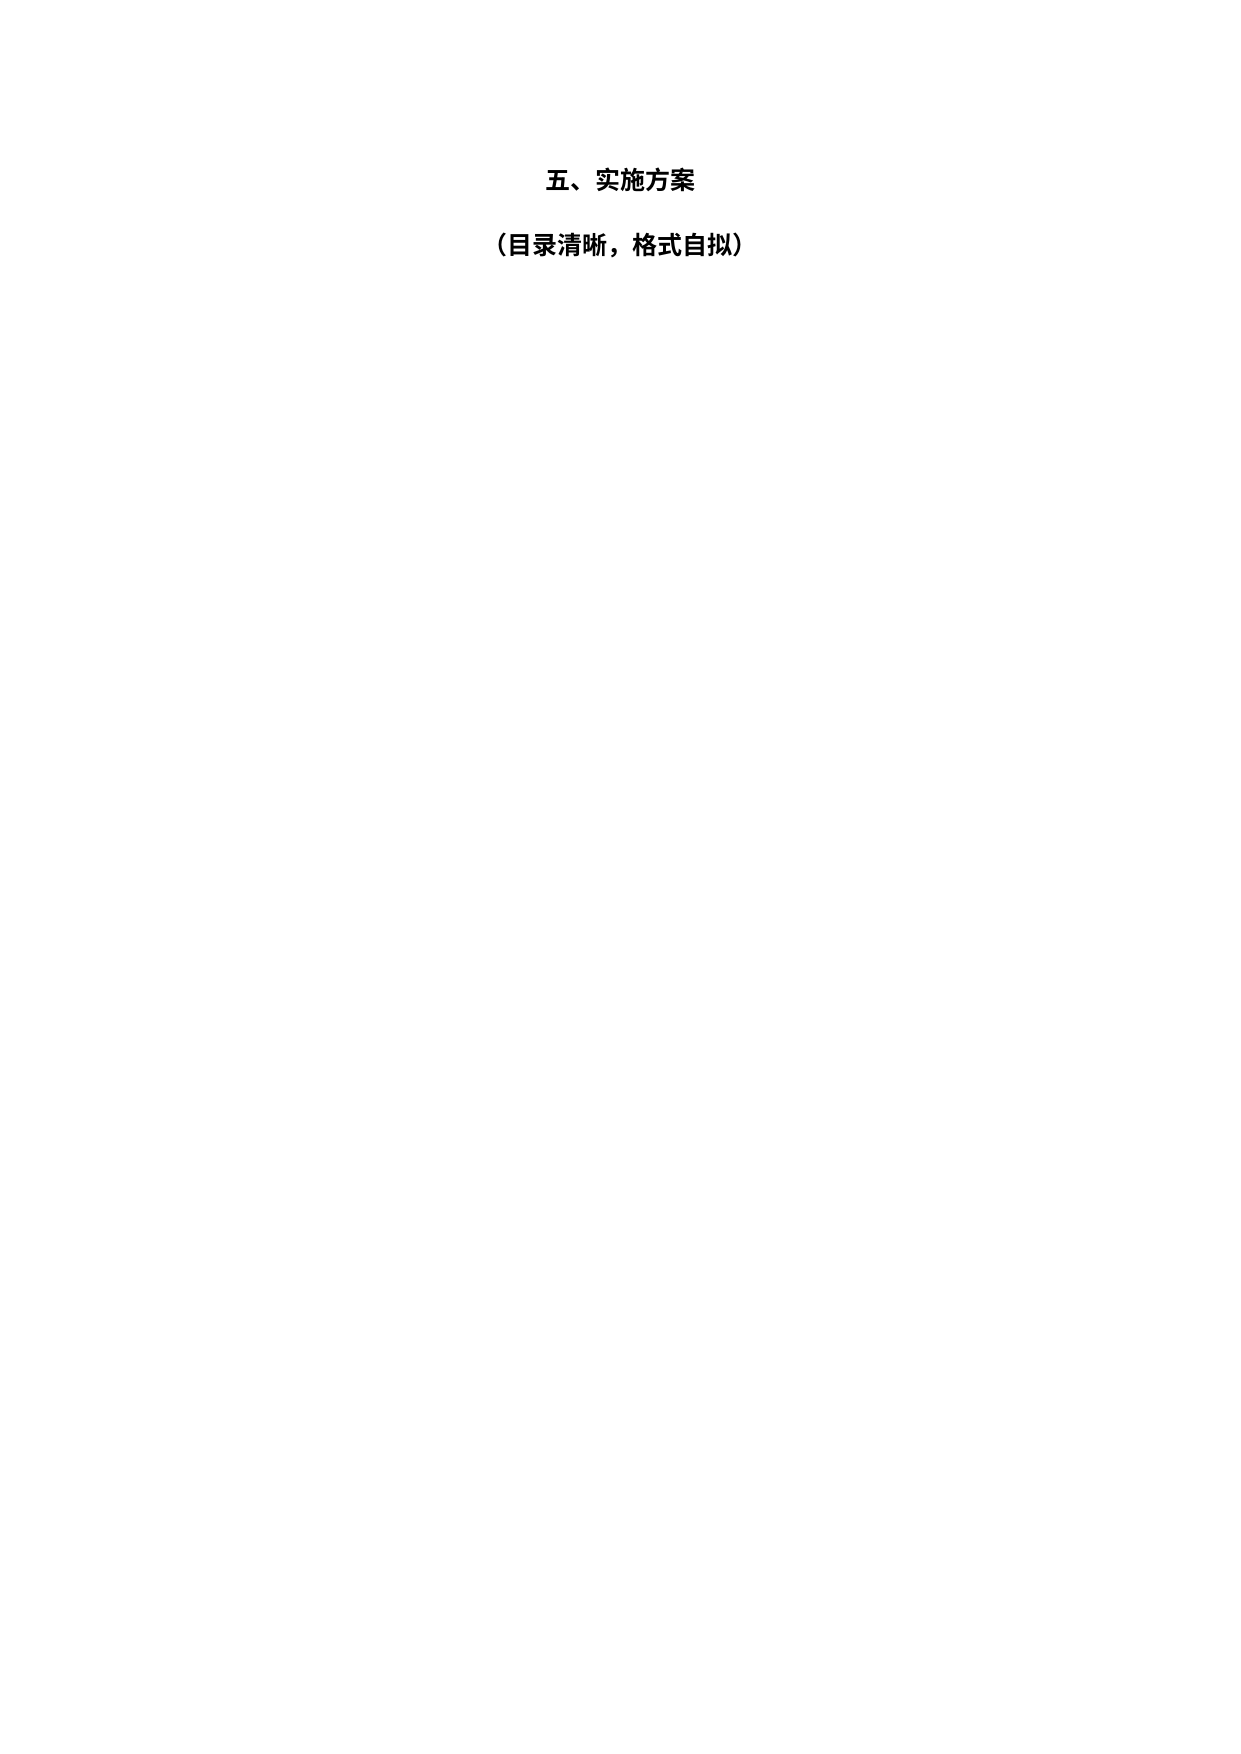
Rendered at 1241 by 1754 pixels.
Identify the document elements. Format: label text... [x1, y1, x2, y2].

text （目录清晰，格式自拟） [153, 211, 1087, 276]
text 五、实施方案 [153, 146, 1087, 211]
